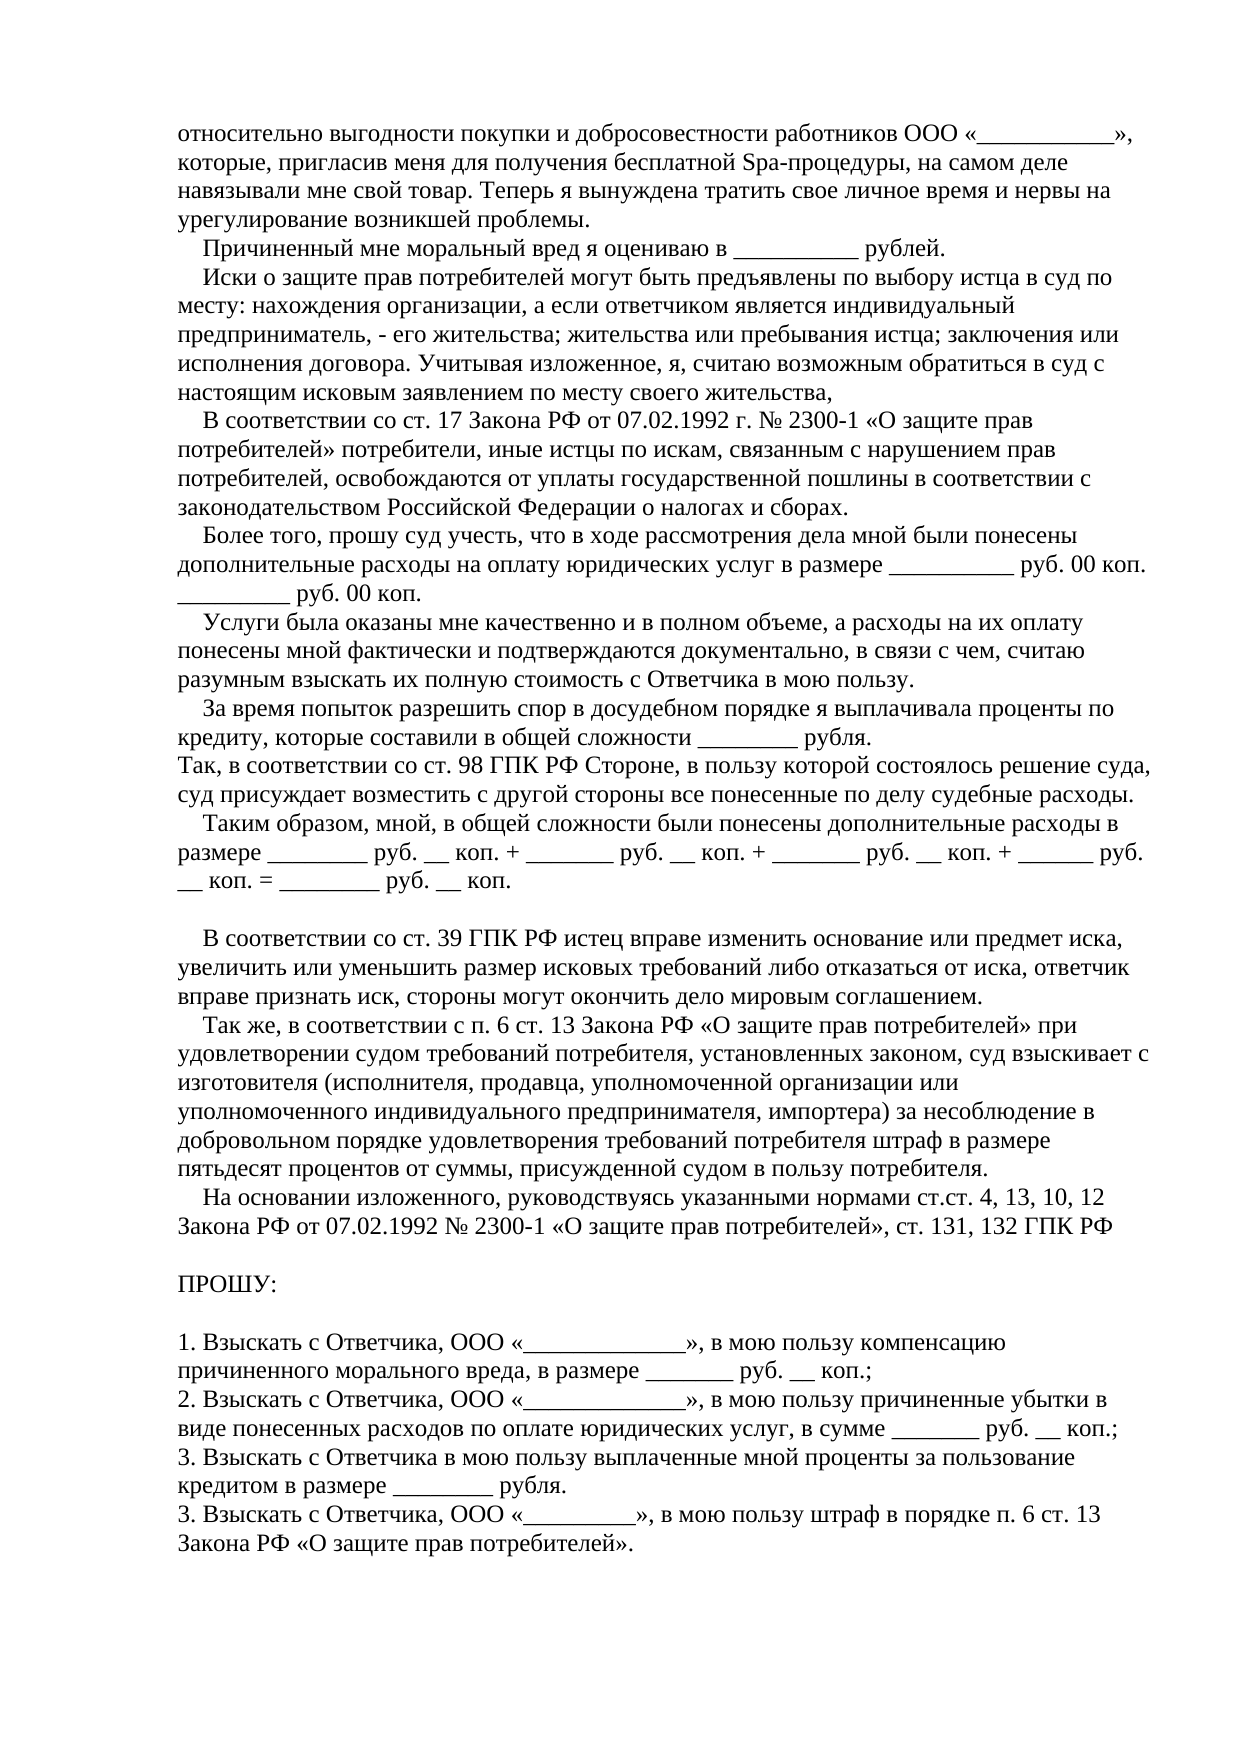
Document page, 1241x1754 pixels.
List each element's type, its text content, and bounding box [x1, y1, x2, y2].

text ПРОШУ: [177, 1269, 1152, 1298]
text В соответствии со ст. 39 ГПК РФ истец вправе изменить основание или предмет иска, увеличить или уменьшить размер исковых требований либо отказаться от иска, ответчик вправе признать иск, стороны могут окончить дело мировым соглашением. Так же, в соответствии с п. 6 ст. 13 Закона РФ «О защите прав потребителей» при удовлетворении судом требований потребителя, установленных законом, суд взыскивает с изготовителя (исполнителя, продавца, уполномоченной организации или уполномоченного индивидуального предпринимателя, импортера) за несоблюдение в добровольном порядке удовлетворения требований потребителя штраф в размере пятьдесят процентов от суммы, присужденной судом в пользу потребителя. На основании изложенного, руководствуясь указанными нормами ст.ст. 4, 13, 10, 12 Закона РФ от 07.02.1992 № 2300-1 «О защите прав потребителей», ст. 131, 132 ГПК РФ [177, 923, 1152, 1240]
text 1. Взыскать с Ответчика, ООО «_____________», в мою пользу компенсацию причиненного морального вреда, в размере _______ руб. __ коп.; 2. Взыскать с Ответчика, ООО «_____________», в мою пользу причиненные убытки в виде понесенных расходов по оплате юридических услуг, в сумме _______ руб. __ коп.; 3. Взыскать с Ответчика в мою пользу выплаченные мной проценты за пользование кредитом в размере ________ рубля. 3. Взыскать с Ответчика, ООО «_________», в мою пользу штраф в порядке п. 6 ст. 13 Закона РФ «О защите прав потребителей». [177, 1327, 1152, 1557]
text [177, 118, 1152, 894]
